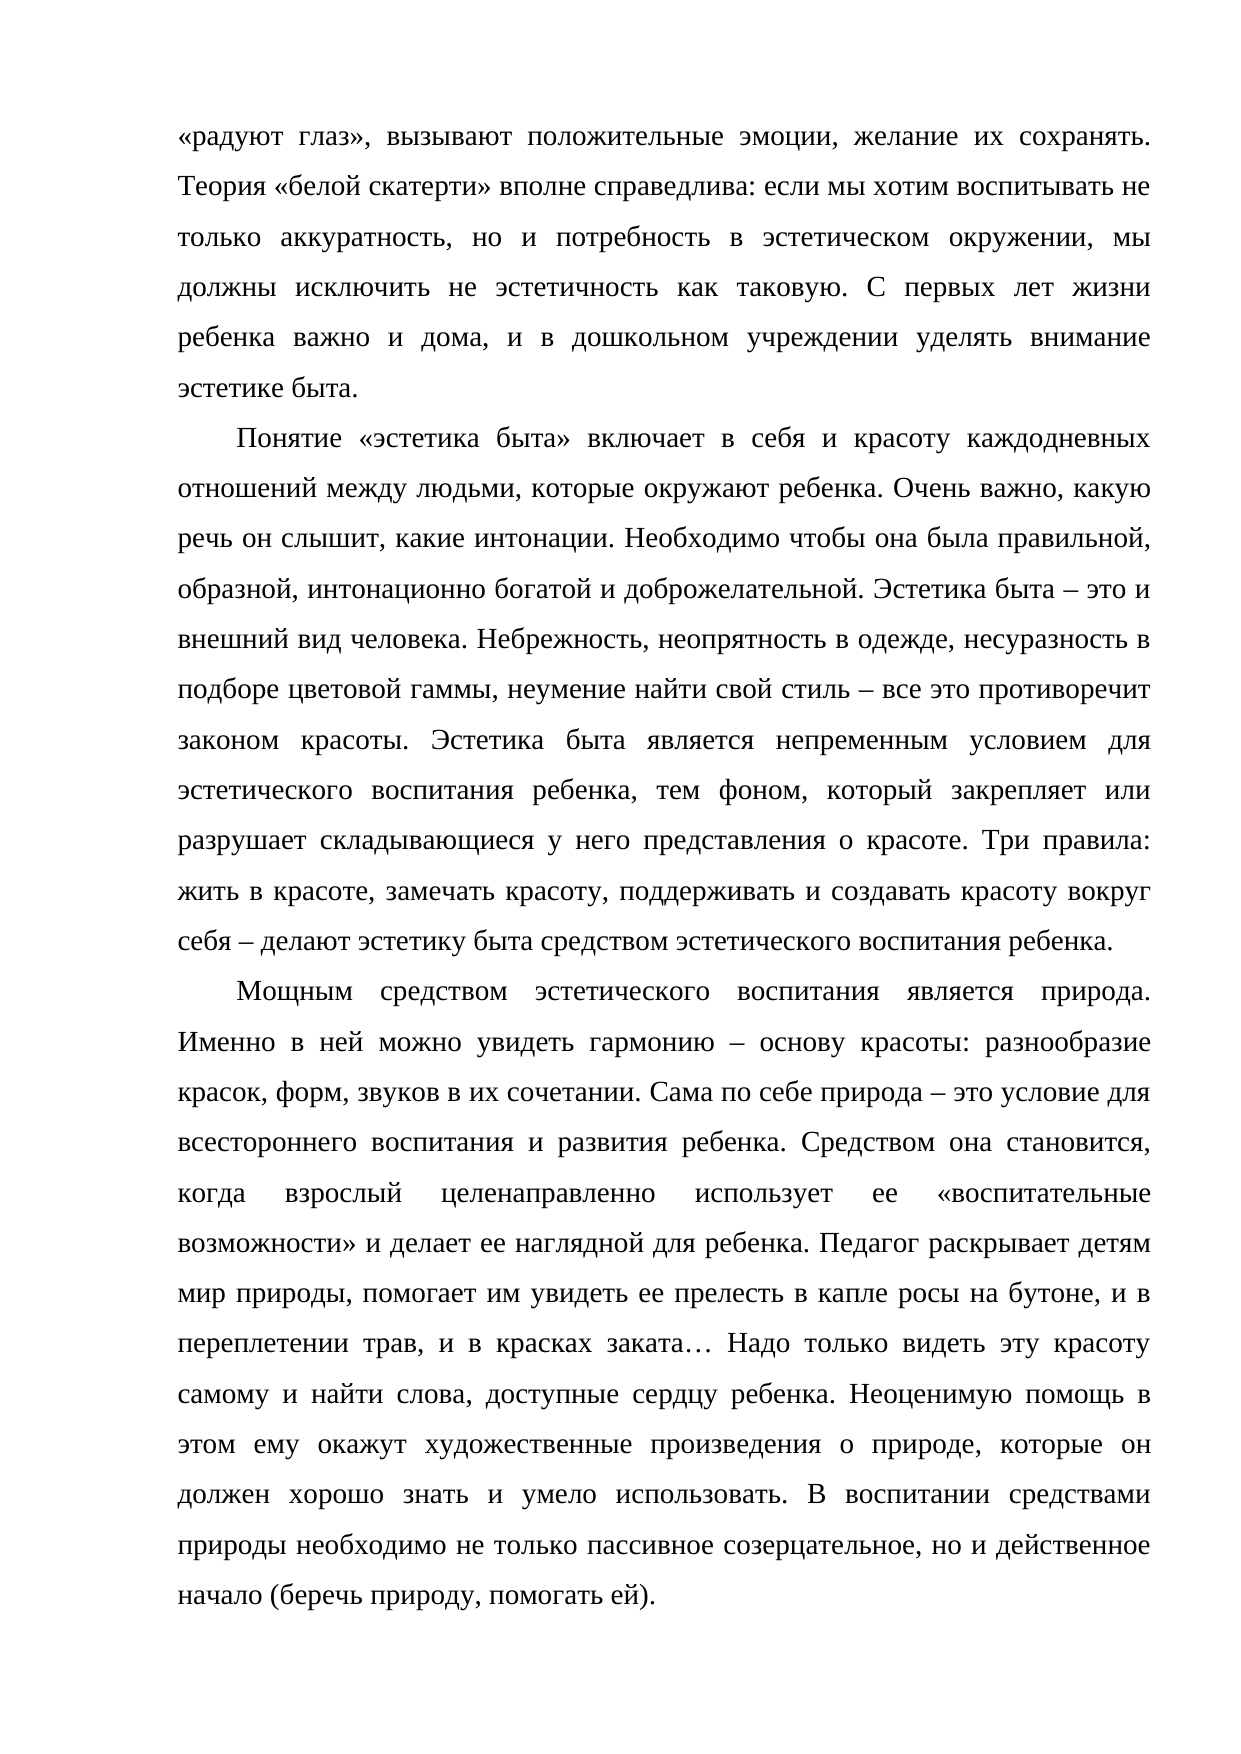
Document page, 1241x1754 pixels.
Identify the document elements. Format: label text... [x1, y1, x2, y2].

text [177, 118, 1152, 403]
text Мощным средством эстетического воспитания является природа. Именно в ней можно увидеть гармонию – основу красоты: разнообразие красок, форм, звуков в их сочетании. Сама по себе природа – это условие для всестороннего воспитания и развития ребенка. Средством она становится, когда взрослый целенаправленно использует ее «воспитательные возможности» и делает ее наглядной для ребенка. Педагог раскрывает детям мир природы, помогает им увидеть ее прелесть в капле росы на бутоне, и в переплетении трав, и в красках заката… Надо только видеть эту красоту самому и найти слова, доступные сердцу ребенка. Неоценимую помощь в этом ему окажут художественные произведения о природе, которые он должен хорошо знать и умело использовать. В воспитании средствами природы необходимо не только пассивное созерцательное, но и действенное начало (беречь природу, помогать ей). [177, 973, 1152, 1611]
text Понятие «эстетика быта» включает в себя и красоту каждодневных отношений между людьми, которые окружают ребенка. Очень важно, какую речь он слышит, какие интонации. Необходимо чтобы она была правильной, образной, интонационно богатой и доброжелательной. Эстетика быта – это и внешний вид человека. Небрежность, неопрятность в одежде, несуразность в подборе цветовой гаммы, неумение найти свой стиль – все это противоречит законом красоты. Эстетика быта является непременным условием для эстетического воспитания ребенка, тем фоном, который закрепляет или разрушает складывающиеся у него представления о красоте. Три правила: жить в красоте, замечать красоту, поддерживать и создавать красоту вокруг себя – делают эстетику быта средством эстетического воспитания ребенка. [177, 420, 1152, 957]
